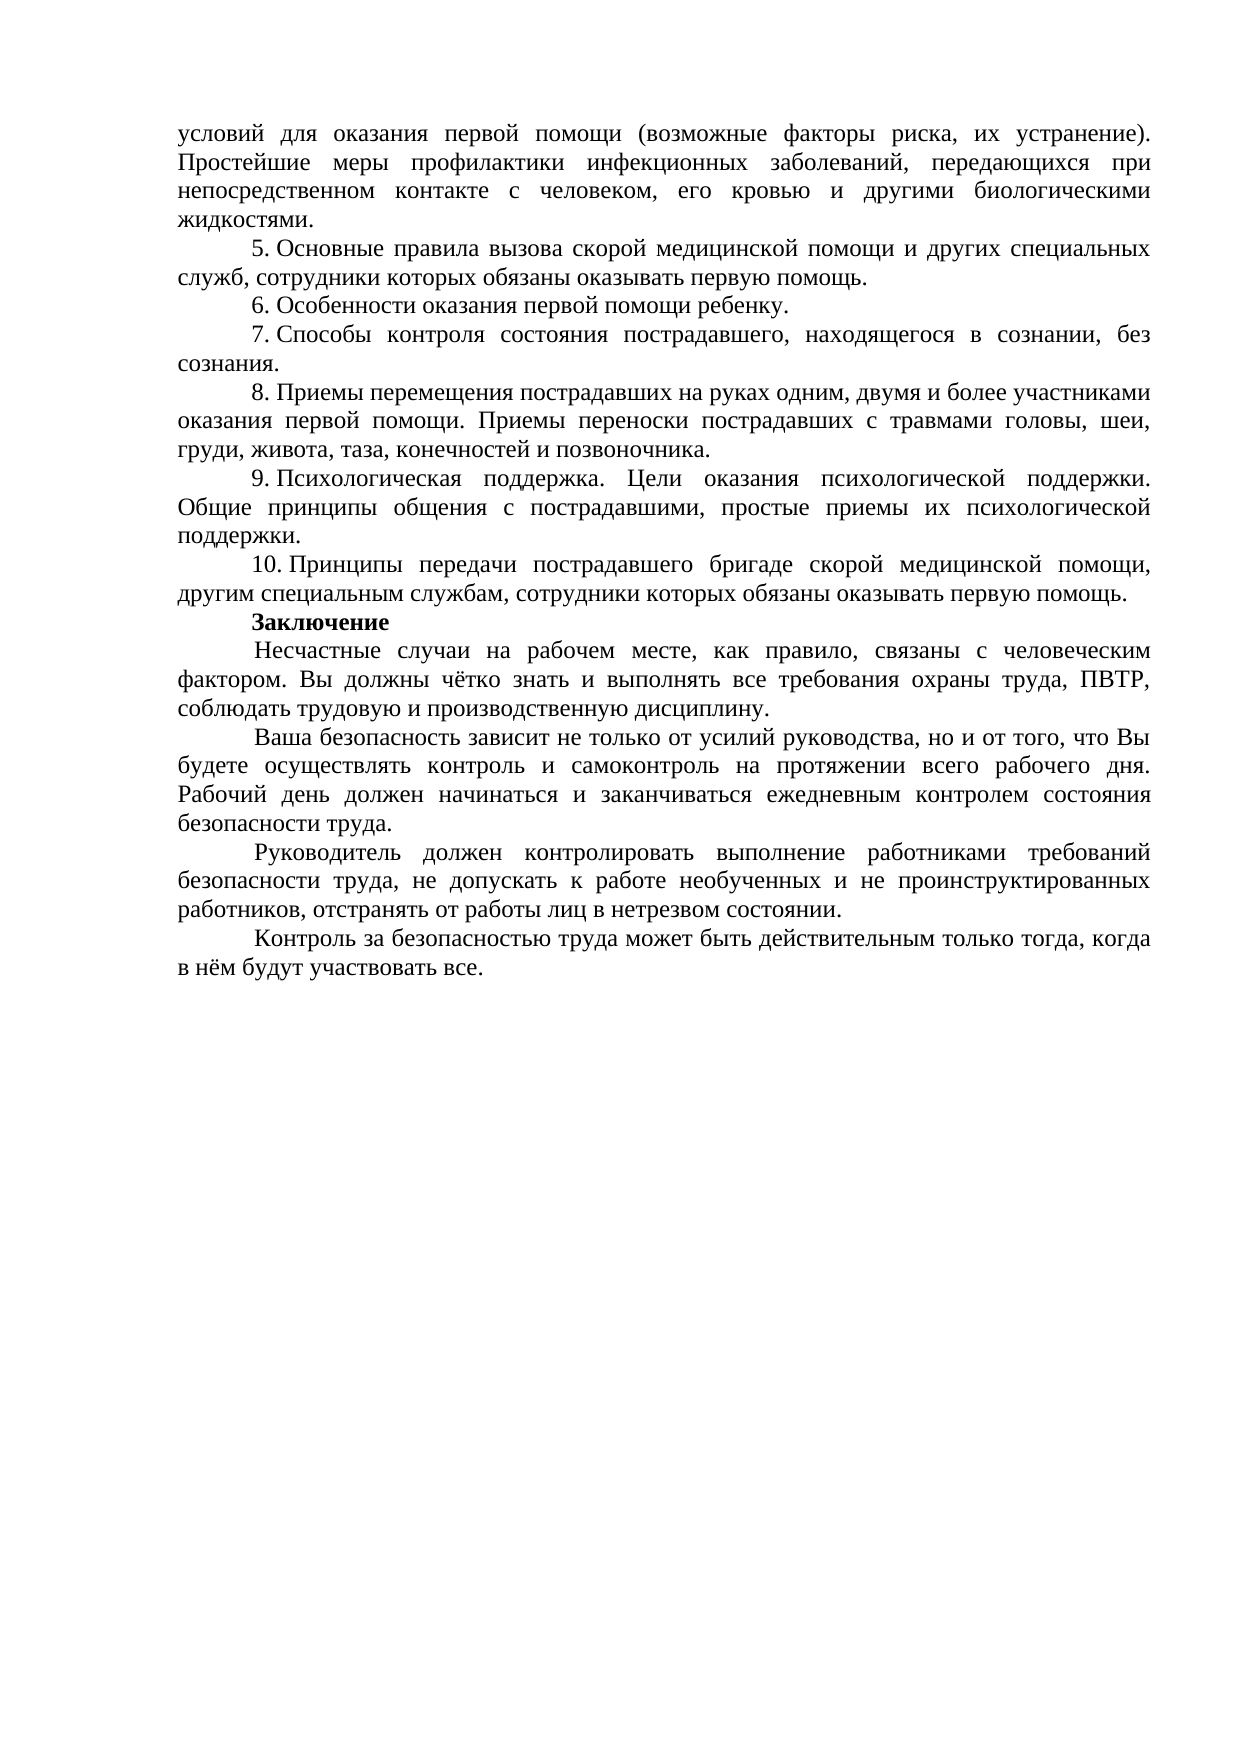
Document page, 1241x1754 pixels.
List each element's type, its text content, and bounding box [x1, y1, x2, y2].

text 10. Принципы передачи пострадавшего бригаде скорой медицинской помощи, другим специальным службам, сотрудники которых обязаны оказывать первую помощь. [177, 549, 1152, 607]
text Несчастные случаи на рабочем месте, как правило, связаны с человеческим фактором. Вы должны чётко знать и выполнять все требования охраны труда, ПВТР, соблюдать трудовую и производственную дисциплину. [177, 636, 1152, 722]
text 9. Психологическая поддержка. Цели оказания психологической поддержки. Общие принципы общения с пострадавшими, простые приемы их психологической поддержки. [177, 463, 1152, 549]
text Контроль за безопасностью труда может быть действительным только тогда, когда в нём будут участвовать все. [177, 923, 1152, 981]
text 8. Приемы перемещения пострадавших на руках одним, двумя и более участниками оказания первой помощи. Приемы переноски пострадавших с травмами головы, шеи, груди, живота, таза, конечностей и позвоночника. [177, 377, 1152, 463]
text 7. Способы контроля состояния пострадавшего, находящегося в сознании, без сознания. [177, 319, 1152, 377]
text Руководитель должен контролировать выполнение работниками требований безопасности труда, не допускать к работе необученных и не проинструктированных работников, отстранять от работы лиц в нетрезвом состоянии. [177, 837, 1152, 923]
text 5. Основные правила вызова скорой медицинской помощи и других специальных служб, сотрудники которых обязаны оказывать первую помощь. [177, 233, 1152, 291]
text Заключение [177, 607, 1152, 636]
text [177, 118, 1152, 233]
text Ваша безопасность зависит не только от усилий руководства, но и от того, что Вы будете осуществлять контроль и самоконтроль на протяжении всего рабочего дня. Рабочий день должен начинаться и заканчиваться ежедневным контролем состояния безопасности труда. [177, 722, 1152, 837]
text 6. Особенности оказания первой помощи ребенку. [177, 291, 1152, 319]
